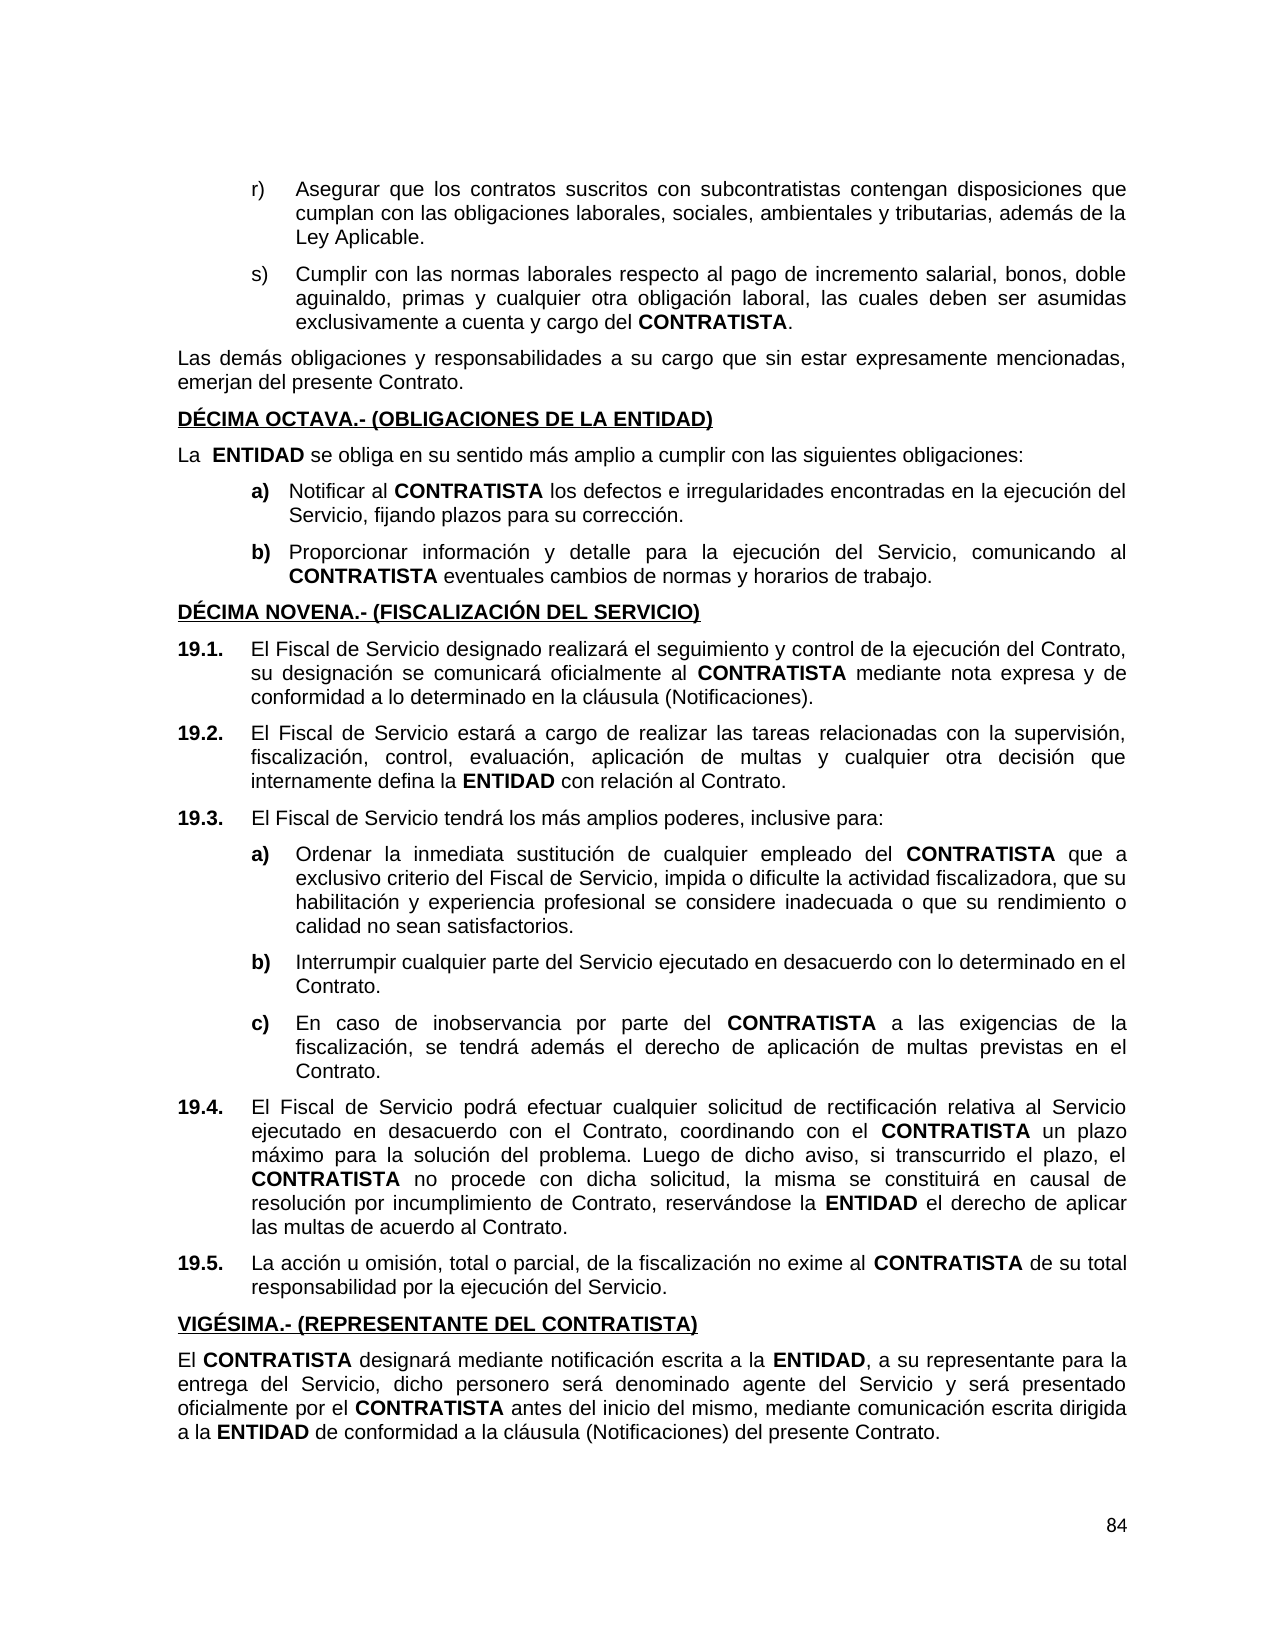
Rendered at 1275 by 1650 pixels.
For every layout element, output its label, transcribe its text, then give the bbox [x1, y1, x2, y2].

text 19.5. La acción u omisión, total o parcial, de la fiscalización no exime al CONTRATISTA de su total responsabilidad por la ejecución del Servicio. [177, 1251, 1127, 1299]
text 19.2. El Fiscal de Servicio estará a cargo de realizar las tareas relacionadas con la supervisión, fiscalización, control, evaluación, aplicación de multas y cualquier otra decisión que internamente defina la ENTIDAD con relación al Contrato. [177, 721, 1127, 793]
list Proporcionar información y detalle para la ejecución del Servicio, comunicando al CONTRATISTA eventuales cambios de normas y horarios de trabajo. [251, 540, 1127, 588]
text 19.1. El Fiscal de Servicio designado realizará el seguimiento y control de la ejecución del Contrato, su designación se comunicará oficialmente al CONTRATISTA mediante nota expresa y de conformidad a lo determinado en la cláusula (Notificaciones). [177, 637, 1127, 708]
list Asegurar que los contratos suscritos con subcontratistas contengan disposiciones que cumplan con las obligaciones laborales, sociales, ambientales y tributarias, además de la Ley Aplicable. [251, 177, 1127, 249]
list En caso de inobservancia por parte del CONTRATISTA a las exigencias de la fiscalización, se tendrá además el derecho de aplicación de multas previstas en el Contrato. [251, 1011, 1127, 1082]
list Notificar al CONTRATISTA los defectos e irregularidades encontradas en la ejecución del Servicio, fijando plazos para su corrección. [251, 479, 1127, 527]
text El CONTRATISTA designará mediante notificación escrita a la ENTIDAD, a su representante para la entrega del Servicio, dicho personero será denominado agente del Servicio y será presentado oficialmente por el CONTRATISTA antes del inicio del mismo, mediante comunicación escrita dirigida a la ENTIDAD de conformidad a la cláusula (Notificaciones) del presente Contrato. [177, 1348, 1127, 1444]
list Ordenar la inmediata sustitución de cualquier empleado del CONTRATISTA que a exclusivo criterio del Fiscal de Servicio, impida o dificulte la actividad fiscalizadora, que su habilitación y experiencia profesional se considere inadecuada o que su rendimiento o calidad no sean satisfactorios. [251, 842, 1127, 938]
text DÉCIMA OCTAVA.- (OBLIGACIONES DE LA ENTIDAD) [177, 406, 1127, 430]
list Cumplir con las normas laborales respecto al pago de incremento salarial, bonos, doble aguinaldo, primas y cualquier otra obligación laboral, las cuales deben ser asumidas exclusivamente a cuenta y cargo del CONTRATISTA. [251, 262, 1127, 333]
list Interrumpir cualquier parte del Servicio ejecutado en desacuerdo con lo determinado en el Contrato. [251, 950, 1127, 998]
text 19.4. El Fiscal de Servicio podrá efectuar cualquier solicitud de rectificación relativa al Servicio ejecutado en desacuerdo con el Contrato, coordinando con el CONTRATISTA un plazo máximo para la solución del problema. Luego de dicho aviso, si transcurrido el plazo, el CONTRATISTA no procede con dicha solicitud, la misma se constituirá en causal de resolución por incumplimiento de Contrato, reservándose la ENTIDAD el derecho de aplicar las multas de acuerdo al Contrato. [177, 1095, 1127, 1239]
text VIGÉSIMA.- (REPRESENTANTE DEL CONTRATISTA) [177, 1312, 1127, 1336]
text DÉCIMA NOVENA.- (FISCALIZACIÓN DEL SERVICIO) [177, 600, 1127, 624]
text La ENTIDAD se obliga en su sentido más amplio a cumplir con las siguientes obligaciones: [177, 443, 1127, 467]
text 19.3. El Fiscal de Servicio tendrá los más amplios poderes, inclusive para: [177, 805, 1127, 829]
text Las demás obligaciones y responsabilidades a su cargo que sin estar expresamente mencionadas, emerjan del presente Contrato. [177, 346, 1127, 394]
